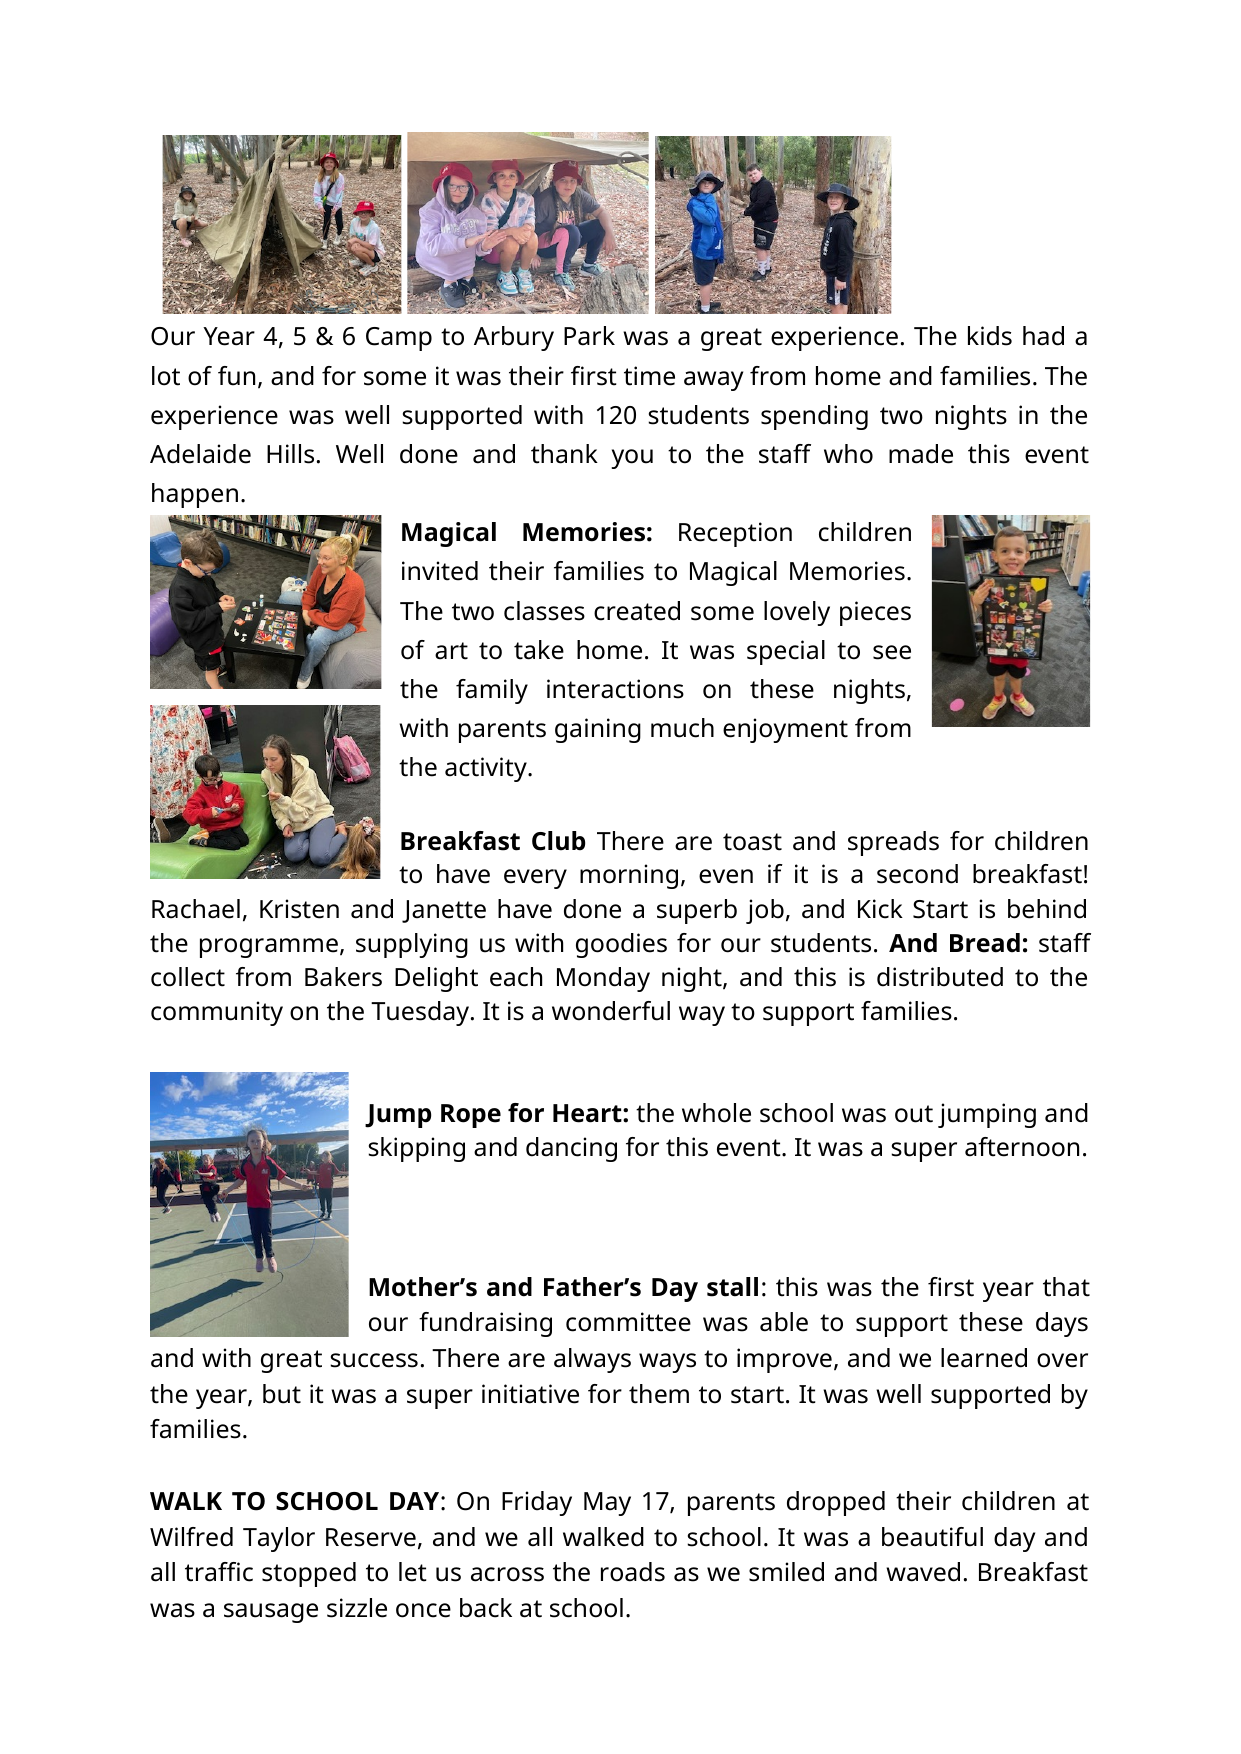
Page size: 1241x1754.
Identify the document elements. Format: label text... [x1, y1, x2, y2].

picture [407, 132, 649, 314]
text Jump Rope for Heart: the whole school was out jumping and skipping and dancing for this event. It was a super afternoon. [349, 1096, 1090, 1164]
text Mother’s and Father’s Day stall: this was the first year that our fundraising committee was able to support these days and with great success. There are always ways to improve, and we learned over the year, but it was a super initiative for them to start. It was well supported by families. [150, 1269, 1090, 1446]
text Our Year 4, 5 & 6 Camp to Arbury Park was a great experience. The kids had a lot of fun, and for some it was their first time away from home and families. The experience was well supported with 120 students spending two nights in the Adelaide Hills. Well done and thank you to the staff who made this event happen. [150, 319, 1090, 510]
picture [931, 515, 1091, 727]
picture [150, 1072, 349, 1337]
text WALK TO SCHOOL DAY: On Friday May 17, parents dropped their children at Wilfred Taylor Reserve, and we all walked to school. It was a beautiful day and all traffic stopped to let us across the roads as we smiled and waved. Breakfast was a sausage sizzle once back at school. [150, 1484, 1090, 1625]
picture [150, 515, 382, 689]
picture [162, 135, 402, 314]
picture [655, 136, 892, 314]
picture [150, 705, 381, 879]
text Breakfast Club There are toast and spreads for children to have every morning, even if it is a second breakfast! Rachael, Kristen and Janette have done a superb job, and Kick Start is behind the programme, supplying us with goodies for our students. And Bread: staff collect from Bakers Delight each Monday night, and this is distributed to the community on the Tuesday. It is a wonderful way to support families. [150, 823, 1090, 1027]
